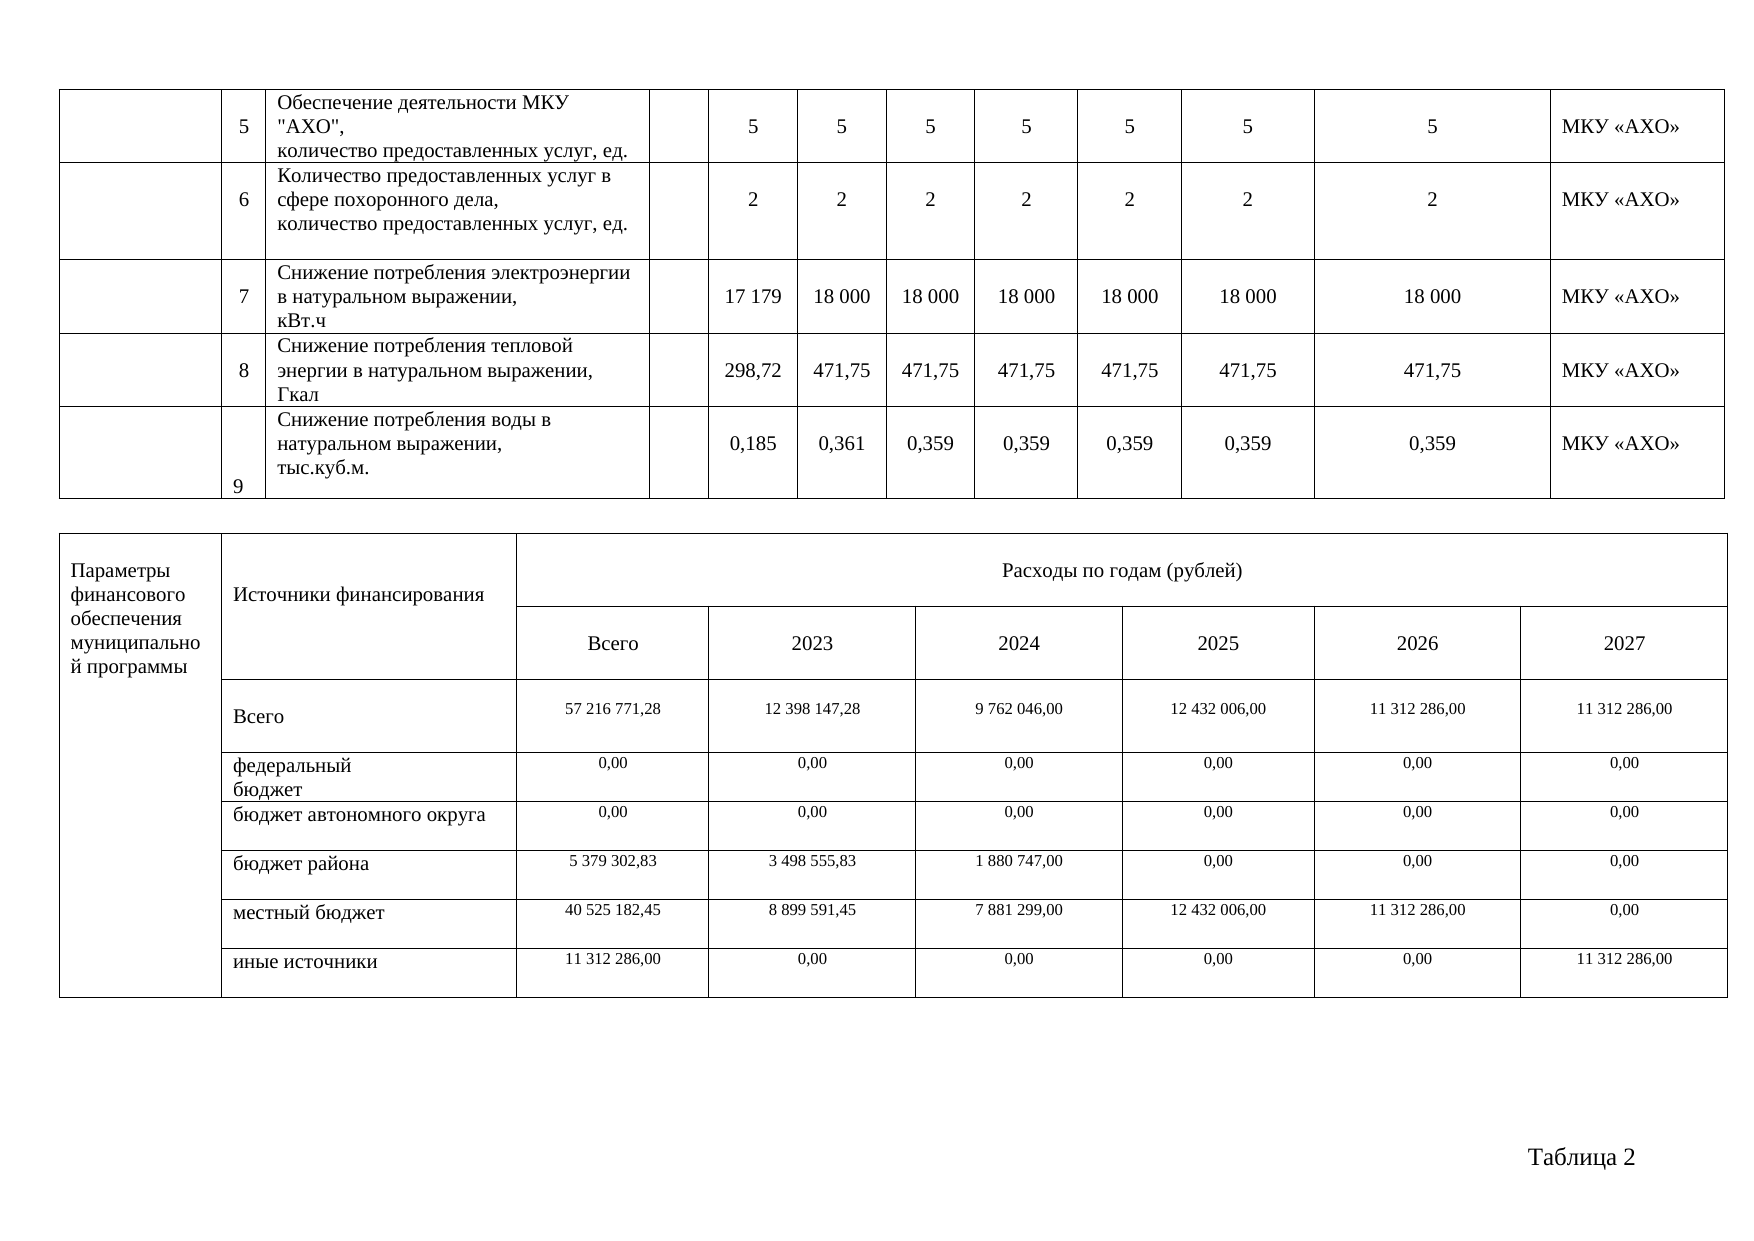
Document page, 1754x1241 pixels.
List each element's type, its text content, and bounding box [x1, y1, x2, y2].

table_cell 18 000 [798, 260, 886, 332]
table_cell 3 498 555,83 [709, 851, 915, 899]
table_cell 5 [709, 90, 797, 162]
table_cell 12 398 147,28 [709, 680, 915, 752]
table_cell бюджет автономного округа [222, 802, 516, 850]
table_header Источники финансирования [222, 534, 516, 679]
table_cell 0,00 [517, 802, 708, 850]
table_cell бюджет района [222, 851, 516, 899]
table_cell МКУ «АХО» [1551, 407, 1724, 498]
table_cell 471,75 [975, 334, 1077, 406]
table_cell 0,359 [975, 407, 1077, 498]
table_cell 0,00 [916, 802, 1122, 850]
table_cell 0,00 [1123, 802, 1314, 850]
table_cell 0,359 [1078, 407, 1181, 498]
table_cell [60, 407, 221, 498]
table_cell 0,361 [798, 407, 886, 498]
table_cell 0,00 [709, 753, 915, 801]
table_cell 2 [709, 163, 797, 259]
table_cell 18 000 [1315, 260, 1550, 332]
table_cell 5 379 302,83 [517, 851, 708, 899]
table_cell иные источники [222, 949, 516, 997]
table_cell 17 179 [709, 260, 797, 332]
table_cell 0,00 [1123, 753, 1314, 801]
table_cell МКУ «АХО» [1551, 334, 1724, 406]
table_cell 2026 [1315, 607, 1520, 679]
table_cell 2 [1182, 163, 1314, 259]
table_cell Снижение потребления воды в натуральном выражении, тыс.куб.м. [266, 407, 649, 498]
table_cell 0,00 [916, 949, 1122, 997]
table_cell 8 [222, 334, 265, 406]
table_cell 12 432 006,00 [1123, 680, 1314, 752]
table_cell [60, 334, 221, 406]
table_cell 1 880 747,00 [916, 851, 1122, 899]
table_cell 471,75 [1182, 334, 1314, 406]
table_cell [650, 407, 708, 498]
table_cell 40 525 182,45 [517, 900, 708, 948]
table_cell 11 312 286,00 [517, 949, 708, 997]
table_cell 0,00 [1315, 851, 1520, 899]
table_cell [650, 260, 708, 332]
table_cell 471,75 [798, 334, 886, 406]
table_cell 2027 [1521, 607, 1727, 679]
table_cell МКУ «АХО» [1551, 163, 1724, 259]
table_cell 0,00 [1123, 949, 1314, 997]
table_cell [650, 163, 708, 259]
table_cell 0,00 [1521, 900, 1727, 948]
table_cell Количество предоставленных услуг в сфере похоронного дела, количество предоставленных услуг, ед. [266, 163, 649, 259]
table_cell 471,75 [1315, 334, 1550, 406]
table_cell 2023 [709, 607, 915, 679]
table_cell 8 899 591,45 [709, 900, 915, 948]
table_cell 0,00 [1315, 949, 1520, 997]
table_cell 18 000 [1182, 260, 1314, 332]
table_cell 2 [1315, 163, 1550, 259]
table_cell 5 [975, 90, 1077, 162]
table_cell 0,359 [1182, 407, 1314, 498]
table_cell 471,75 [887, 334, 974, 406]
text Таблица 2 [118, 1142, 1636, 1171]
table_cell 5 [798, 90, 886, 162]
table_cell 2025 [1123, 607, 1314, 679]
table_cell 11 312 286,00 [1521, 949, 1727, 997]
table_cell МКУ «АХО» [1551, 90, 1724, 162]
table_cell местный бюджет [222, 900, 516, 948]
table_cell 5 [1078, 90, 1181, 162]
table_cell Снижение потребления тепловой энергии в натуральном выражении, Гкал [266, 334, 649, 406]
table_cell 0,00 [1123, 851, 1314, 899]
table_cell 2 [1078, 163, 1181, 259]
table_cell Снижение потребления электроэнергии в натуральном выражении, кВт.ч [266, 260, 649, 332]
table_cell Обеспечение деятельности МКУ "АХО", количество предоставленных услуг, ед. [266, 90, 649, 162]
table_cell 18 000 [887, 260, 974, 332]
table_cell 2 [887, 163, 974, 259]
table_cell 471,75 [1078, 334, 1181, 406]
table_cell 0,185 [709, 407, 797, 498]
table_cell 0,359 [1315, 407, 1550, 498]
table_cell 11 312 286,00 [1315, 900, 1520, 948]
table_cell Всего [517, 607, 708, 679]
table_cell 6 [222, 163, 265, 259]
table_cell 0,359 [887, 407, 974, 498]
table_cell [60, 90, 221, 162]
table_cell 2 [798, 163, 886, 259]
table_cell 0,00 [1521, 802, 1727, 850]
table_cell 11 312 286,00 [1315, 680, 1520, 752]
table_cell [60, 163, 221, 259]
table_header Расходы по годам (рублей) [517, 534, 1727, 606]
table_cell 18 000 [975, 260, 1077, 332]
table_cell 57 216 771,28 [517, 680, 708, 752]
table_cell [60, 260, 221, 332]
table_cell 0,00 [1521, 851, 1727, 899]
table_cell 5 [1315, 90, 1550, 162]
table_cell 2024 [916, 607, 1122, 679]
table_header Параметры финансового обеспечения муниципальной программы [60, 534, 221, 997]
table_cell 7 881 299,00 [916, 900, 1122, 948]
table_cell 2 [975, 163, 1077, 259]
table_cell МКУ «АХО» [1551, 260, 1724, 332]
table_cell 0,00 [916, 753, 1122, 801]
table_cell Всего [222, 680, 516, 752]
table_cell 298,72 [709, 334, 797, 406]
table_cell [650, 90, 708, 162]
table_cell 5 [1182, 90, 1314, 162]
table_cell 0,00 [517, 753, 708, 801]
table_cell 0,00 [709, 949, 915, 997]
table_cell 0,00 [1521, 753, 1727, 801]
table_cell 5 [887, 90, 974, 162]
table_cell 12 432 006,00 [1123, 900, 1314, 948]
table_cell 11 312 286,00 [1521, 680, 1727, 752]
table_cell 7 [222, 260, 265, 332]
table_cell 5 [222, 90, 265, 162]
table_cell 0,00 [1315, 753, 1520, 801]
table_cell 0,00 [709, 802, 915, 850]
table_cell [650, 334, 708, 406]
table_cell 9 762 046,00 [916, 680, 1122, 752]
table_cell 0,00 [1315, 802, 1520, 850]
table_cell 18 000 [1078, 260, 1181, 332]
table_cell федеральный бюджет [222, 753, 516, 801]
table_cell 9 [222, 407, 265, 498]
